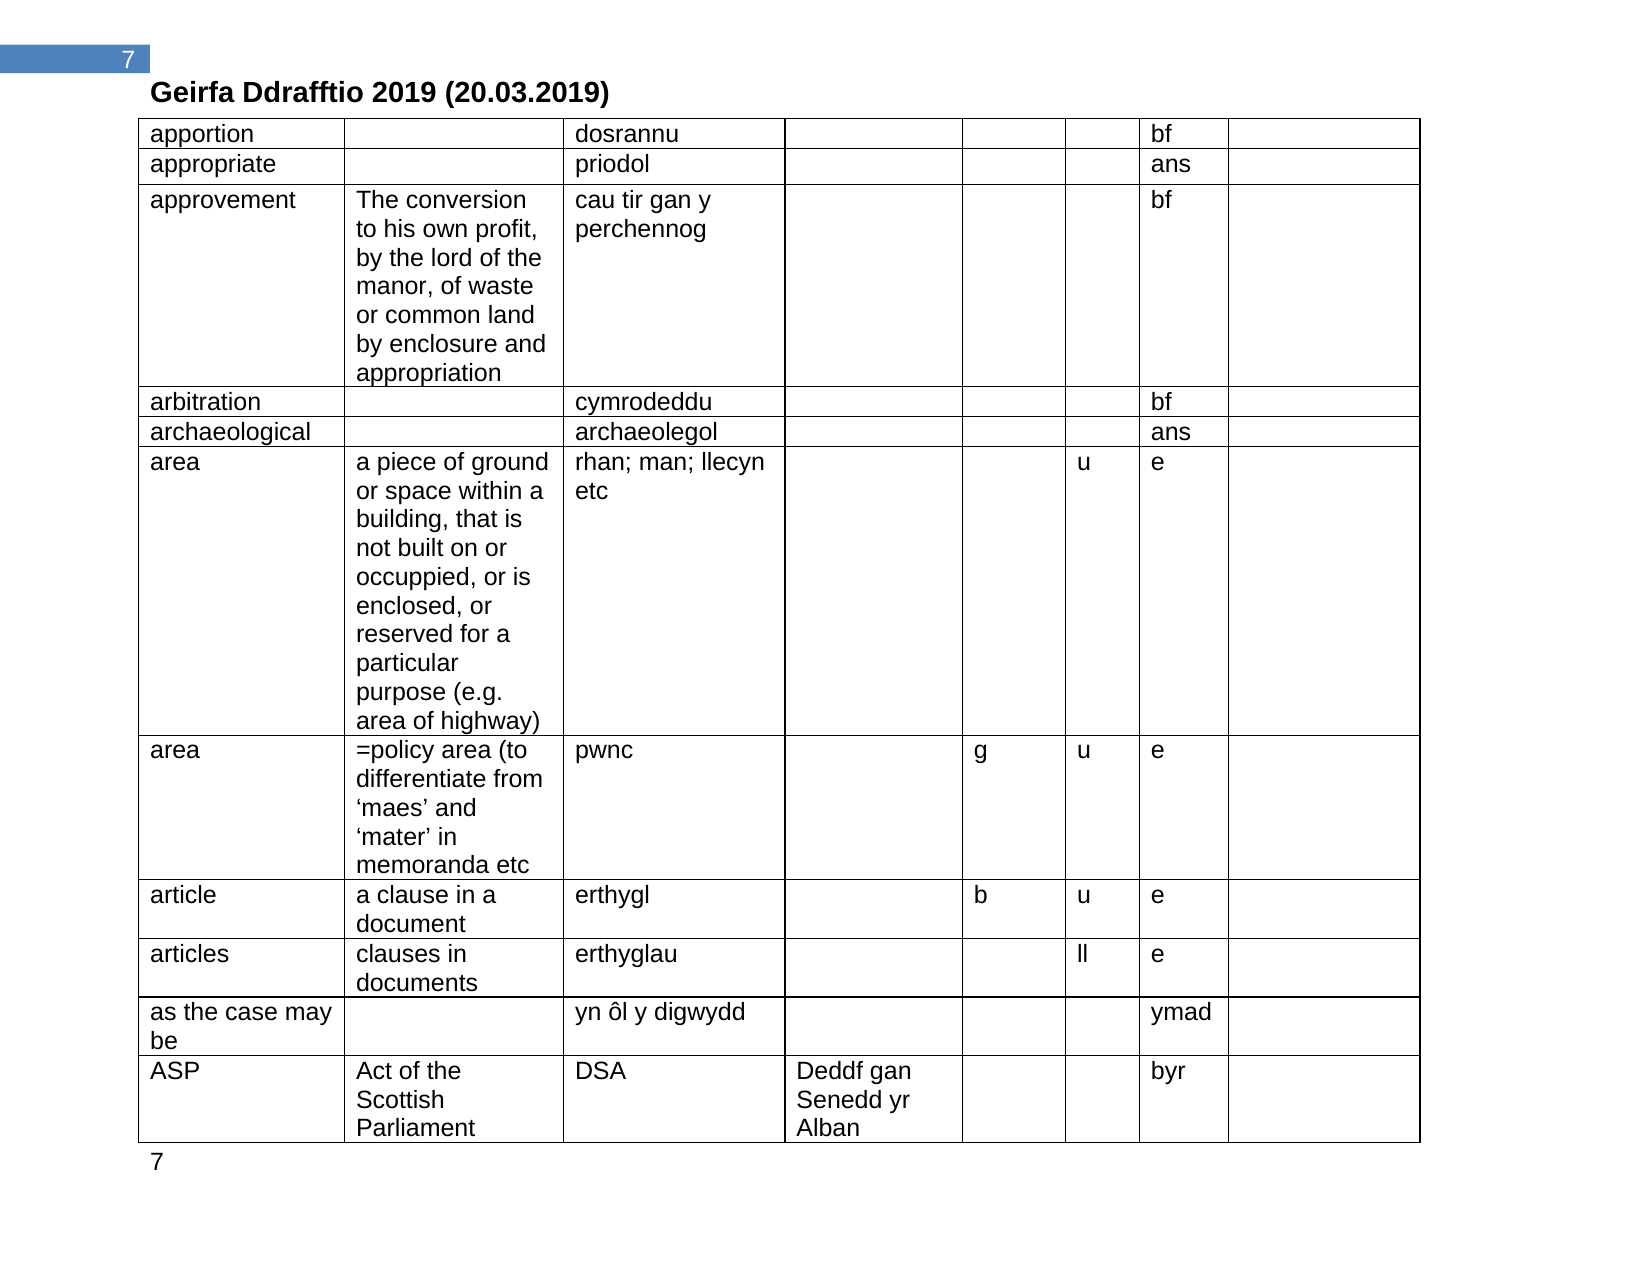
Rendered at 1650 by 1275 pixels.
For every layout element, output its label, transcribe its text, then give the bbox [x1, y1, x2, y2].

table_cell [345, 387, 563, 416]
table_cell [786, 119, 962, 148]
table_cell a clause in a document [345, 880, 563, 938]
table_cell appropriate [139, 149, 344, 184]
table_cell [1066, 1056, 1139, 1142]
table_cell arbitration [139, 387, 344, 416]
table_cell articles [139, 939, 344, 996]
table_cell [786, 417, 962, 446]
table_cell dosrannu [564, 119, 784, 148]
table_cell [963, 119, 1065, 148]
table_cell ans [1140, 149, 1228, 184]
table_cell [1229, 1056, 1419, 1142]
table_cell [963, 149, 1065, 184]
table_cell ll [1066, 939, 1139, 996]
table_cell Act of the Scottish Parliament [345, 1056, 563, 1142]
table_cell pwnc [564, 736, 784, 879]
table_cell [963, 387, 1065, 416]
table_cell DSA [564, 1056, 784, 1142]
table_cell [1229, 149, 1419, 184]
table_cell [1229, 387, 1419, 416]
table_cell bf [1140, 185, 1228, 386]
table_cell Deddf gan Senedd yr Alban [786, 1056, 962, 1142]
table_cell area [139, 736, 344, 879]
table_cell ASP [139, 1056, 344, 1142]
table_cell erthygl [564, 880, 784, 938]
table_cell clauses in documents [345, 939, 563, 996]
table_cell [1229, 736, 1419, 879]
table_cell [963, 1056, 1065, 1142]
table_cell [345, 119, 563, 148]
table_cell [963, 447, 1065, 734]
table_cell [345, 998, 563, 1055]
table_cell as the case may be [139, 998, 344, 1055]
table_cell e [1140, 736, 1228, 879]
table_cell priodol [564, 149, 784, 184]
table_cell [1066, 387, 1139, 416]
table_cell [1066, 119, 1139, 148]
table_cell [345, 149, 563, 184]
table_cell archaeological [139, 417, 344, 446]
table_cell g [963, 736, 1065, 879]
table_cell article [139, 880, 344, 938]
table_cell byr [1140, 1056, 1228, 1142]
table_cell cau tir gan y perchennog [564, 185, 784, 386]
table_cell u [1066, 736, 1139, 879]
table_cell [1066, 417, 1139, 446]
table_cell [1229, 939, 1419, 996]
table_cell [786, 880, 962, 938]
table_cell [345, 417, 563, 446]
table_cell area [139, 447, 344, 734]
table_cell a piece of ground or space within a building, that is not built on or occuppied, or is enclosed, or reserved for a particular purpose (e.g. area of highway) [345, 447, 563, 734]
table_cell ans [1140, 417, 1228, 446]
table_cell e [1140, 447, 1228, 734]
table_cell [963, 939, 1065, 996]
table_cell The conversion to his own profit, by the lord of the manor, of waste or common land by enclosure and appropriation [345, 185, 563, 386]
table_cell yn ôl y digwydd [564, 998, 784, 1055]
table_cell [1229, 998, 1419, 1055]
table_cell [786, 736, 962, 879]
table_cell approvement [139, 185, 344, 386]
table_cell [963, 185, 1065, 386]
table_cell e [1140, 939, 1228, 996]
table_cell [1229, 447, 1419, 734]
table_cell [1066, 149, 1139, 184]
table_cell =policy area (to differentiate from ‘maes’ and ‘mater’ in memoranda etc [345, 736, 563, 879]
table_cell [786, 387, 962, 416]
table_cell u [1066, 880, 1139, 938]
table_cell [1229, 417, 1419, 446]
table_cell [786, 185, 962, 386]
table_cell erthyglau [564, 939, 784, 996]
table_cell bf [1140, 119, 1228, 148]
table_cell b [963, 880, 1065, 938]
table_cell bf [1140, 387, 1228, 416]
table_cell e [1140, 880, 1228, 938]
table_cell [1066, 998, 1139, 1055]
table_cell [1066, 185, 1139, 386]
table_cell rhan; man; llecyn etc [564, 447, 784, 734]
table_cell [786, 149, 962, 184]
table_cell apportion [139, 119, 344, 148]
table_cell [963, 998, 1065, 1055]
table_cell [786, 998, 962, 1055]
table_cell ymad [1140, 998, 1228, 1055]
table_cell cymrodeddu [564, 387, 784, 416]
table_cell [1229, 880, 1419, 938]
table_cell [786, 939, 962, 996]
table_cell archaeolegol [564, 417, 784, 446]
table_cell [786, 447, 962, 734]
table_cell u [1066, 447, 1139, 734]
table_cell [1229, 119, 1419, 148]
table_cell [1229, 185, 1419, 386]
table_cell [963, 417, 1065, 446]
